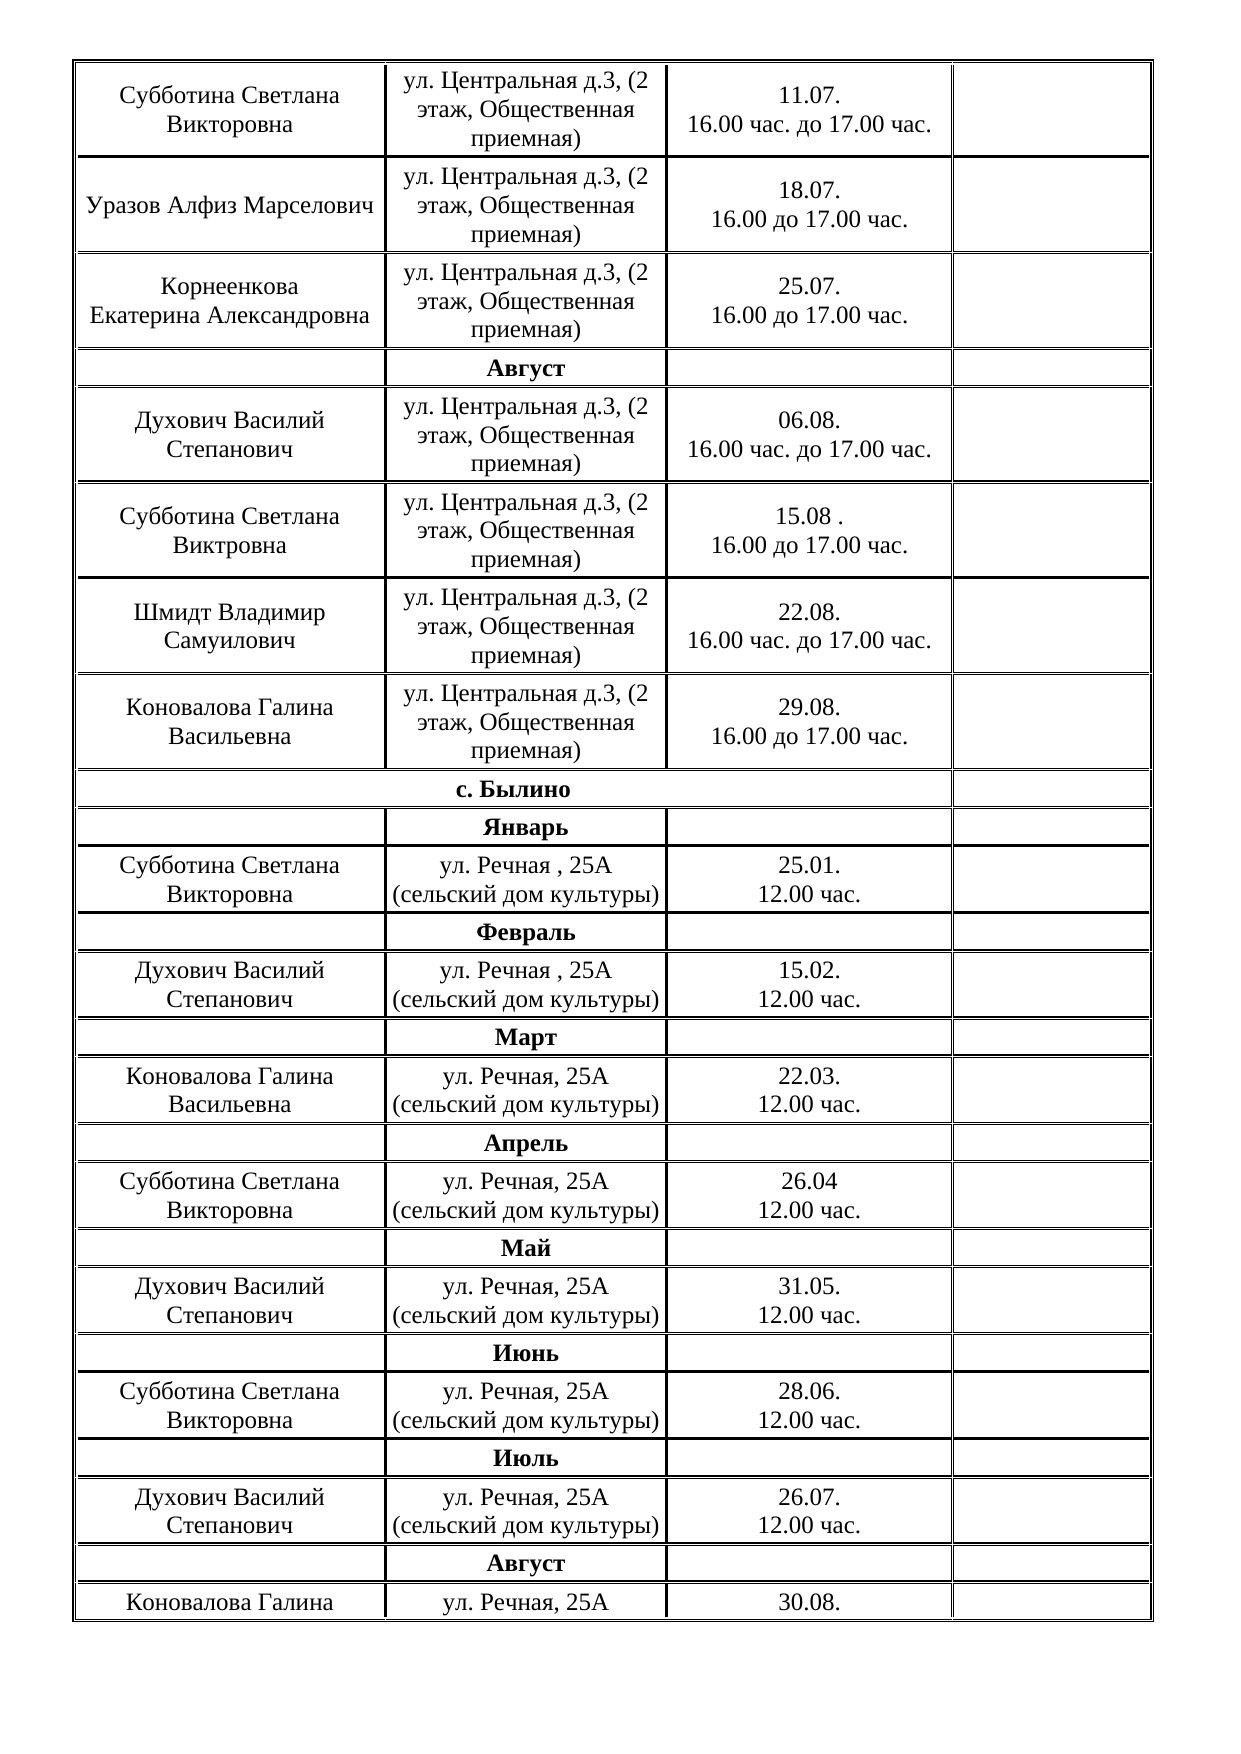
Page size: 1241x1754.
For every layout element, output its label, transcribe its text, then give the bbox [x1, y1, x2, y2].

table_cell [668, 914, 951, 949]
table_cell [74, 1227, 385, 1265]
table_cell [76, 1121, 384, 1159]
table_cell [76, 346, 384, 384]
table_cell [954, 1016, 1151, 1054]
table_cell [953, 1332, 1152, 1370]
table_cell Июль [387, 1440, 665, 1475]
table_cell с. Былино [76, 768, 951, 806]
table_cell Август [387, 350, 665, 384]
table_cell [385, 1584, 666, 1619]
table_cell 25.07. 16.00 до 17.00 час. [668, 254, 951, 346]
table_cell Январь [387, 809, 665, 844]
table_cell [76, 1437, 384, 1475]
table_cell Корнеенкова Екатерина Александровна [74, 251, 385, 346]
table_cell 15.02. 12.00 час. [668, 953, 951, 1016]
table_cell 18.07. 16.00 до 17.00 час. [668, 158, 951, 251]
table_cell [668, 350, 951, 384]
table_cell ул. Центральная д.3, (2 этаж, Общественная приемная) [387, 254, 665, 346]
table_cell ул. Речная, 25А (сельский дом культуры) [387, 1058, 665, 1121]
table_cell 25.01. 12.00 час. [668, 847, 951, 911]
table_cell Духович Василий Степанович [76, 949, 384, 1016]
table_cell [953, 1227, 1152, 1265]
table_cell [668, 1020, 951, 1054]
table_cell Июнь [387, 1335, 665, 1370]
table_cell Апрель [387, 1125, 665, 1159]
table_cell ул. Речная, 25А (сельский дом культуры) [387, 1163, 665, 1227]
table_cell Март [387, 1020, 665, 1054]
table_cell [668, 1546, 951, 1580]
table_cell [953, 1265, 1152, 1332]
table_cell [668, 1440, 951, 1475]
table_cell [954, 1542, 1151, 1580]
table_cell [954, 480, 1151, 576]
table_cell ул. Речная, 25А (сельский дом культуры) [387, 1268, 665, 1332]
table_cell Август [387, 1546, 665, 1580]
table_cell [953, 251, 1152, 346]
table_cell ул. Речная , 25А (сельский дом культуры) [387, 847, 665, 911]
table_cell [74, 1332, 385, 1370]
table_cell [76, 1016, 384, 1054]
table_cell [953, 63, 1150, 155]
table_cell [953, 1580, 1151, 1619]
table_cell ул. Центральная д.3, (2 этаж, Общественная приемная) [387, 388, 665, 480]
table_cell [954, 576, 1150, 672]
table_cell Субботина Светлана Викторовна [76, 1370, 384, 1437]
table_cell [668, 809, 951, 844]
table_cell 22.03. 12.00 час. [668, 1058, 951, 1121]
table_cell Коновалова Галина Васильевна [74, 672, 385, 767]
table_cell [953, 806, 1152, 844]
table_cell [668, 1230, 951, 1265]
table_cell Духович Василий Степанович [76, 1475, 384, 1542]
table_cell [954, 844, 1150, 911]
table_cell Шмидт Владимир Самуилович [76, 576, 384, 672]
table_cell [385, 63, 666, 155]
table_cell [387, 158, 665, 251]
table_cell [954, 1121, 1151, 1159]
table_cell [954, 1054, 1151, 1121]
table_cell 29.08. 16.00 до 17.00 час. [668, 675, 951, 767]
table_cell Уразов Алфиз Марселович [76, 155, 384, 251]
table_cell [954, 1370, 1150, 1437]
table_cell [668, 1335, 951, 1370]
table_cell 26.04 12.00 час. [668, 1163, 951, 1227]
table_cell [953, 672, 1152, 767]
table_cell 22.08. 16.00 час. до 17.00 час. [668, 579, 951, 672]
table_cell Февраль [387, 914, 665, 949]
table_cell 31.05. 12.00 час. [668, 1268, 951, 1332]
table_cell ул. Речная, 25А (сельский дом культуры) [387, 1479, 665, 1542]
table_cell Духович Василий Степанович [76, 385, 384, 480]
table_cell [954, 949, 1151, 1016]
table_cell Май [387, 1230, 665, 1265]
table_cell [954, 911, 1150, 949]
table_cell [76, 911, 384, 949]
table_cell [954, 1160, 1151, 1227]
table_cell [76, 1542, 384, 1580]
table_cell 26.07. 12.00 час. [668, 1479, 951, 1542]
table_cell [668, 1125, 951, 1159]
table_cell 30.08. 12.00 час. [666, 1584, 952, 1619]
table_cell ул. Центральная д.3, (2 этаж, Общественная приемная) [387, 579, 665, 672]
table_cell 06.08. 16.00 час. до 17.00 час. [668, 388, 951, 480]
table_cell [954, 155, 1150, 251]
table_cell Субботина Светлана Викторовна [76, 844, 384, 911]
table_cell ул. Центральная д.3, (2 этаж, Общественная приемная) [387, 484, 665, 576]
table_cell ул. Речная, 25А (сельский дом культуры) [387, 1373, 665, 1437]
table_cell Субботина Светлана Викторовна [76, 63, 385, 155]
table_cell [954, 1437, 1150, 1475]
table_cell [954, 768, 1151, 806]
table_cell 11.07. 16.00 час. до 17.00 час. [666, 63, 952, 155]
table_cell [954, 1475, 1151, 1542]
table_cell Коновалова Галина Васильевна [76, 1054, 384, 1121]
table_cell Субботина Светлана Виктровна [76, 480, 384, 576]
table_cell [74, 806, 385, 844]
table_cell Духович Василий Степанович [74, 1265, 385, 1332]
table_cell [954, 385, 1151, 480]
table_cell ул. Центральная д.3, (2 этаж, Общественная приемная) [387, 675, 665, 767]
table_cell 28.06. 12.00 час. [668, 1373, 951, 1437]
table_cell Субботина Светлана Викторовна [76, 1160, 384, 1227]
table_cell ул. Речная , 25А (сельский дом культуры) [387, 953, 665, 1016]
table_cell [954, 346, 1151, 384]
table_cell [76, 1580, 385, 1619]
table_cell 15.08 . 16.00 до 17.00 час. [668, 484, 951, 576]
